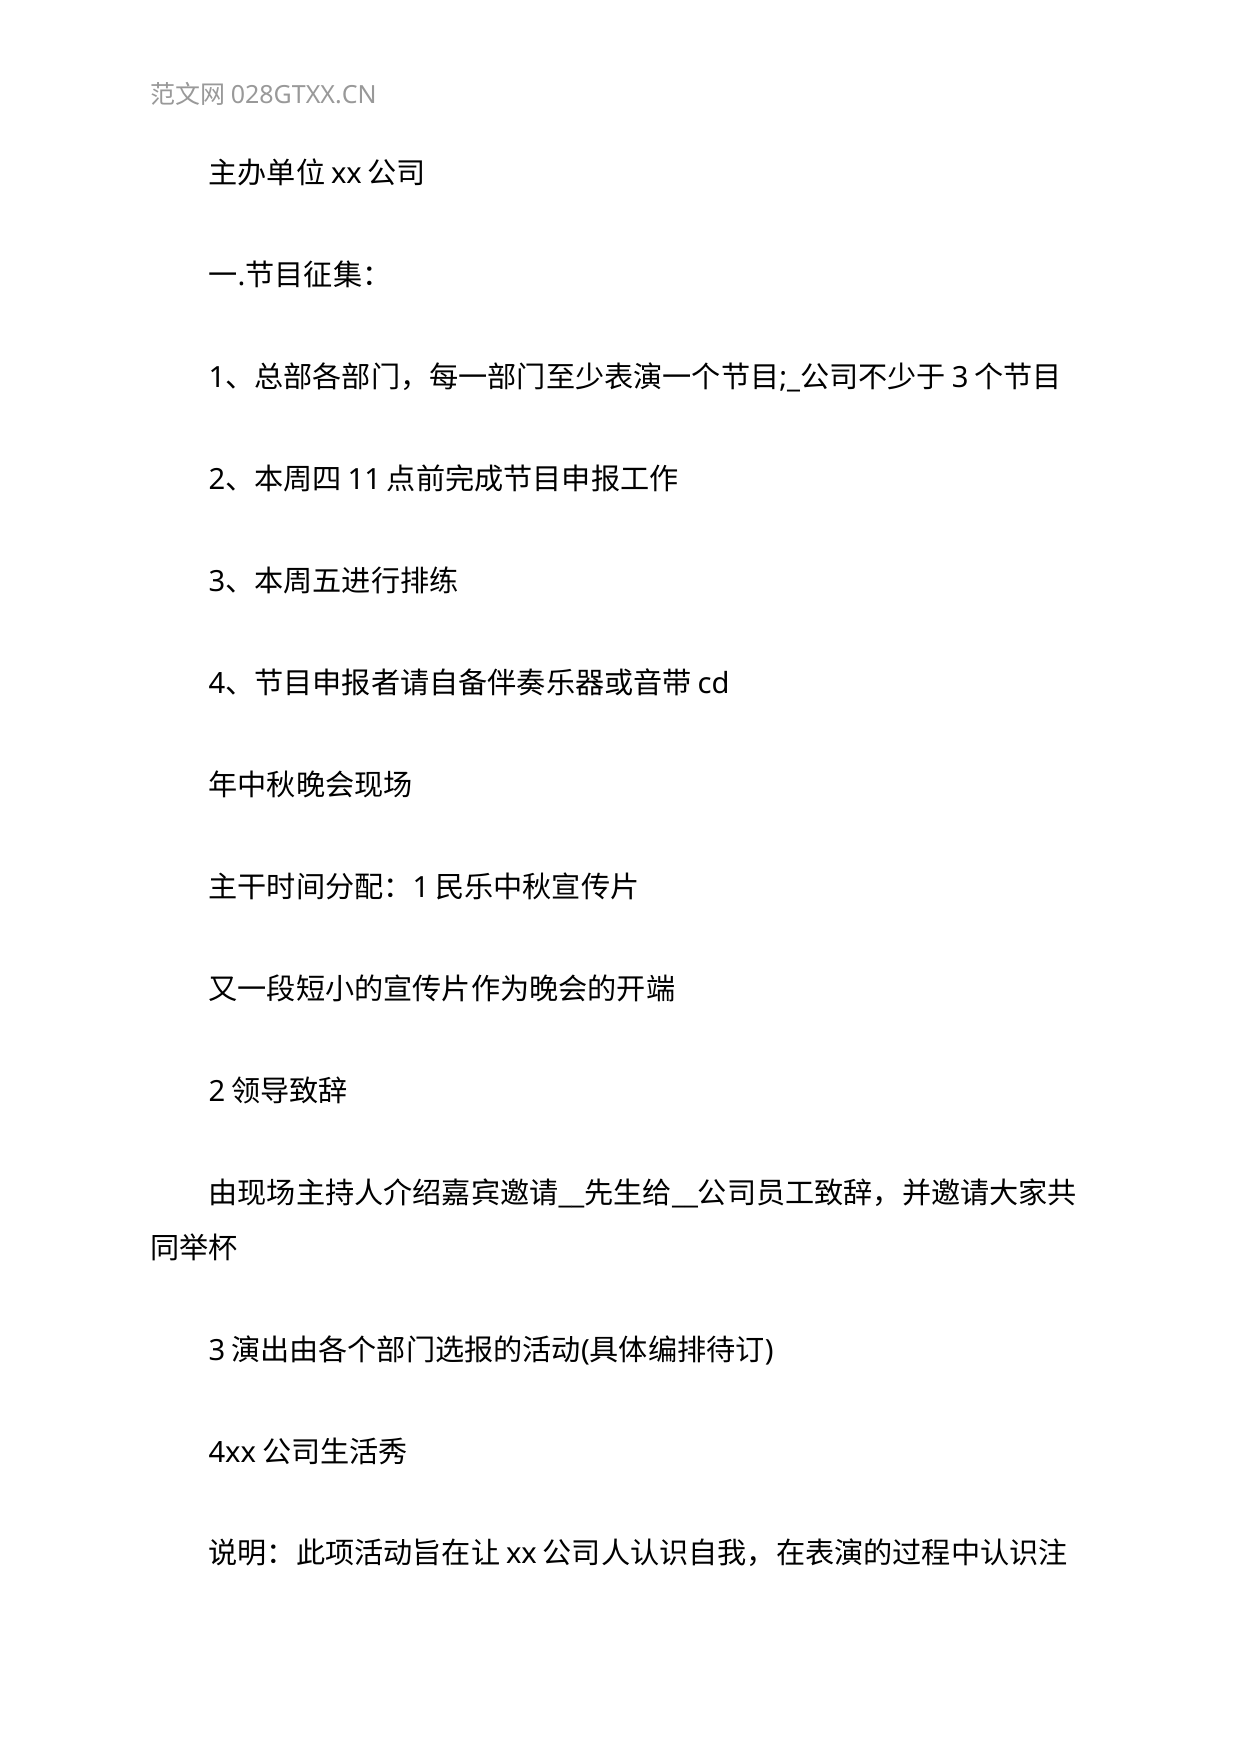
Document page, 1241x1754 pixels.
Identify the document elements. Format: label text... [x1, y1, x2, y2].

text 年中秋晚会现场 [150, 762, 1090, 804]
text 3演出由各个部门选报的活动(具体编排待订) [150, 1326, 1090, 1368]
text 主干时间分配：1民乐中秋宣传片 [150, 864, 1090, 906]
text 4、节目申报者请自备伴奏乐器或音带cd [150, 660, 1090, 702]
text 又一段短小的宣传片作为晚会的开端 [150, 966, 1090, 1008]
text 一.节目征集： [150, 252, 1090, 294]
text 2领导致辞 [150, 1067, 1090, 1110]
text 4xx公司生活秀 [150, 1428, 1090, 1471]
text 1、总部各部门，每一部门至少表演一个节目;_公司不少于3个节目 [150, 354, 1090, 396]
text 2、本周四11点前完成节目申报工作 [150, 456, 1090, 498]
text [150, 1530, 1090, 1572]
text 主办单位xx公司 [150, 150, 1090, 192]
text 由现场主持人介绍嘉宾邀请__先生给__公司员工致辞，并邀请大家共同举杯 [150, 1169, 1090, 1267]
text 3、本周五进行排练 [150, 558, 1090, 600]
